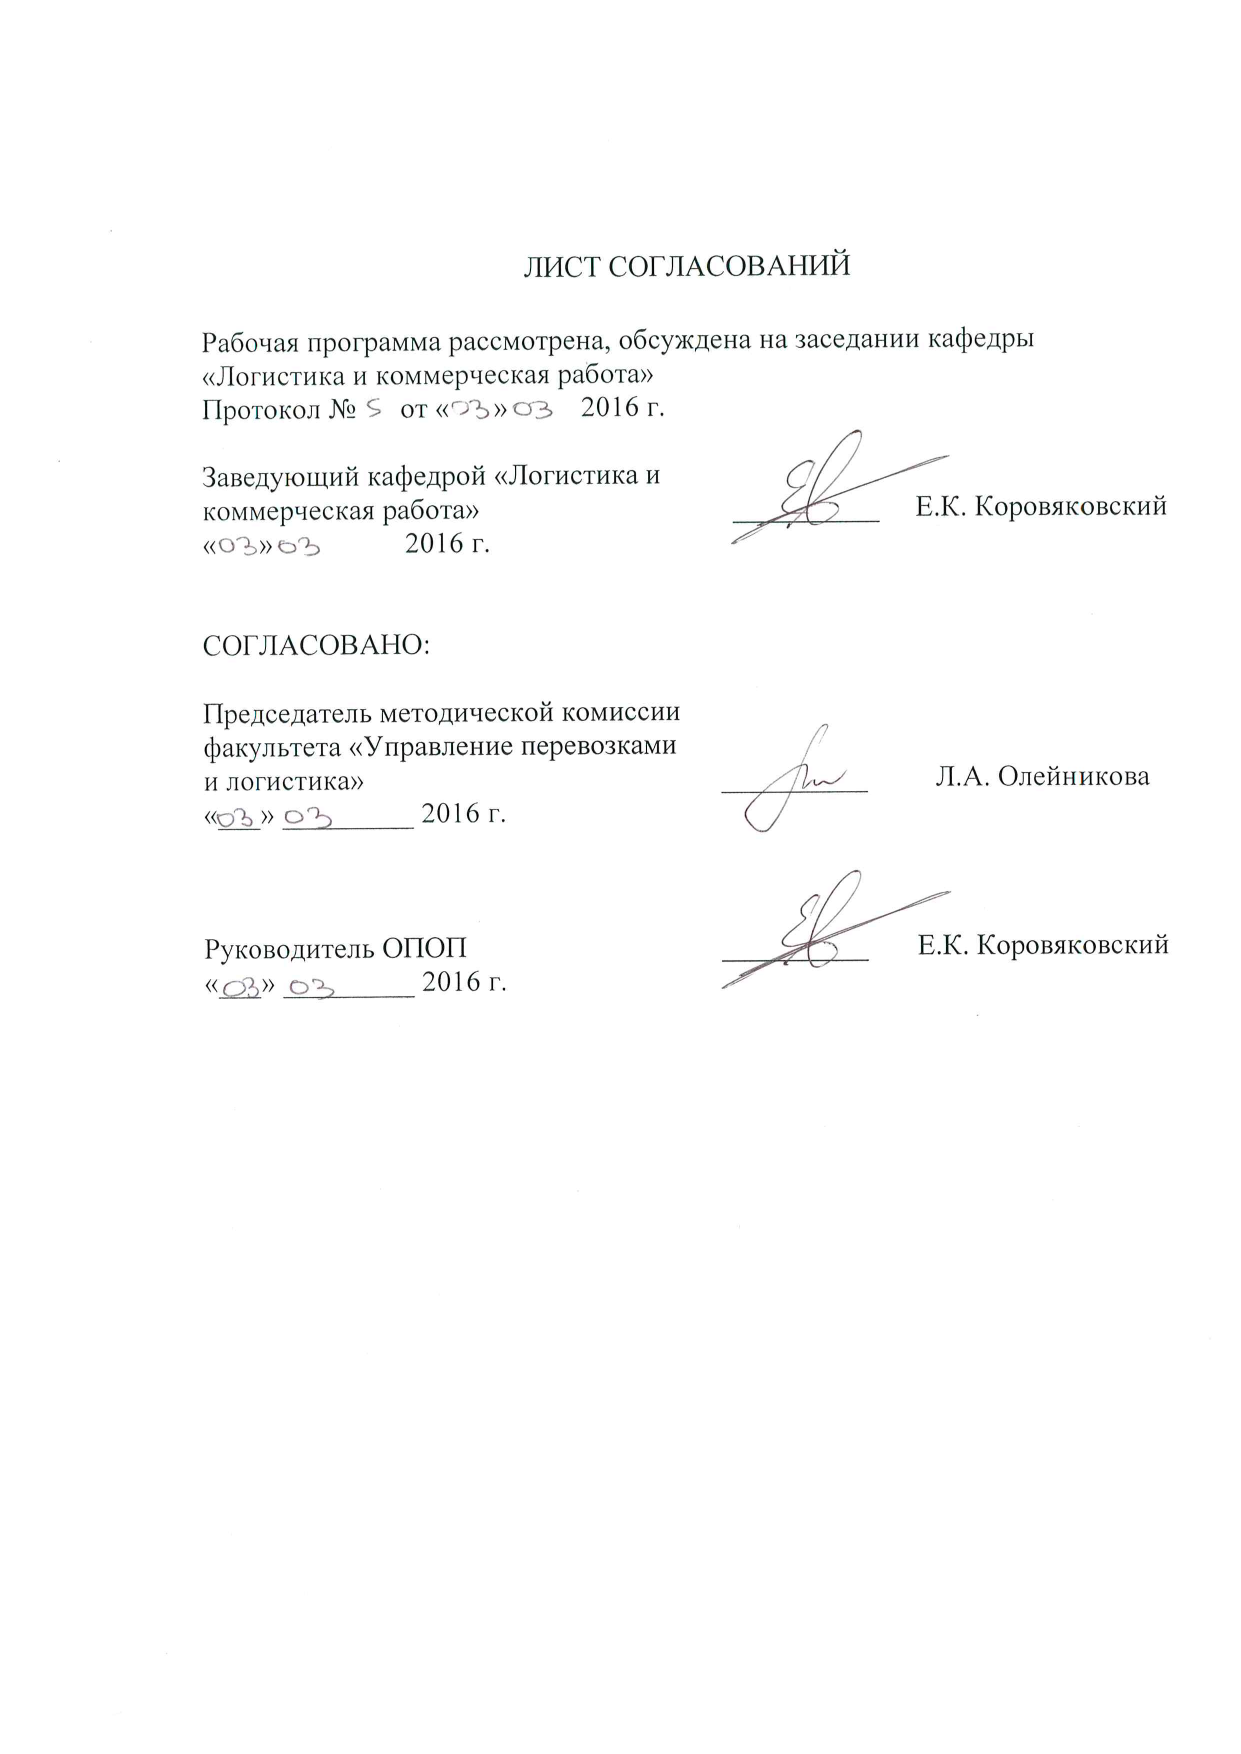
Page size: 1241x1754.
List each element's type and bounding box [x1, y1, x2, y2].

picture [44, 118, 1241, 1754]
